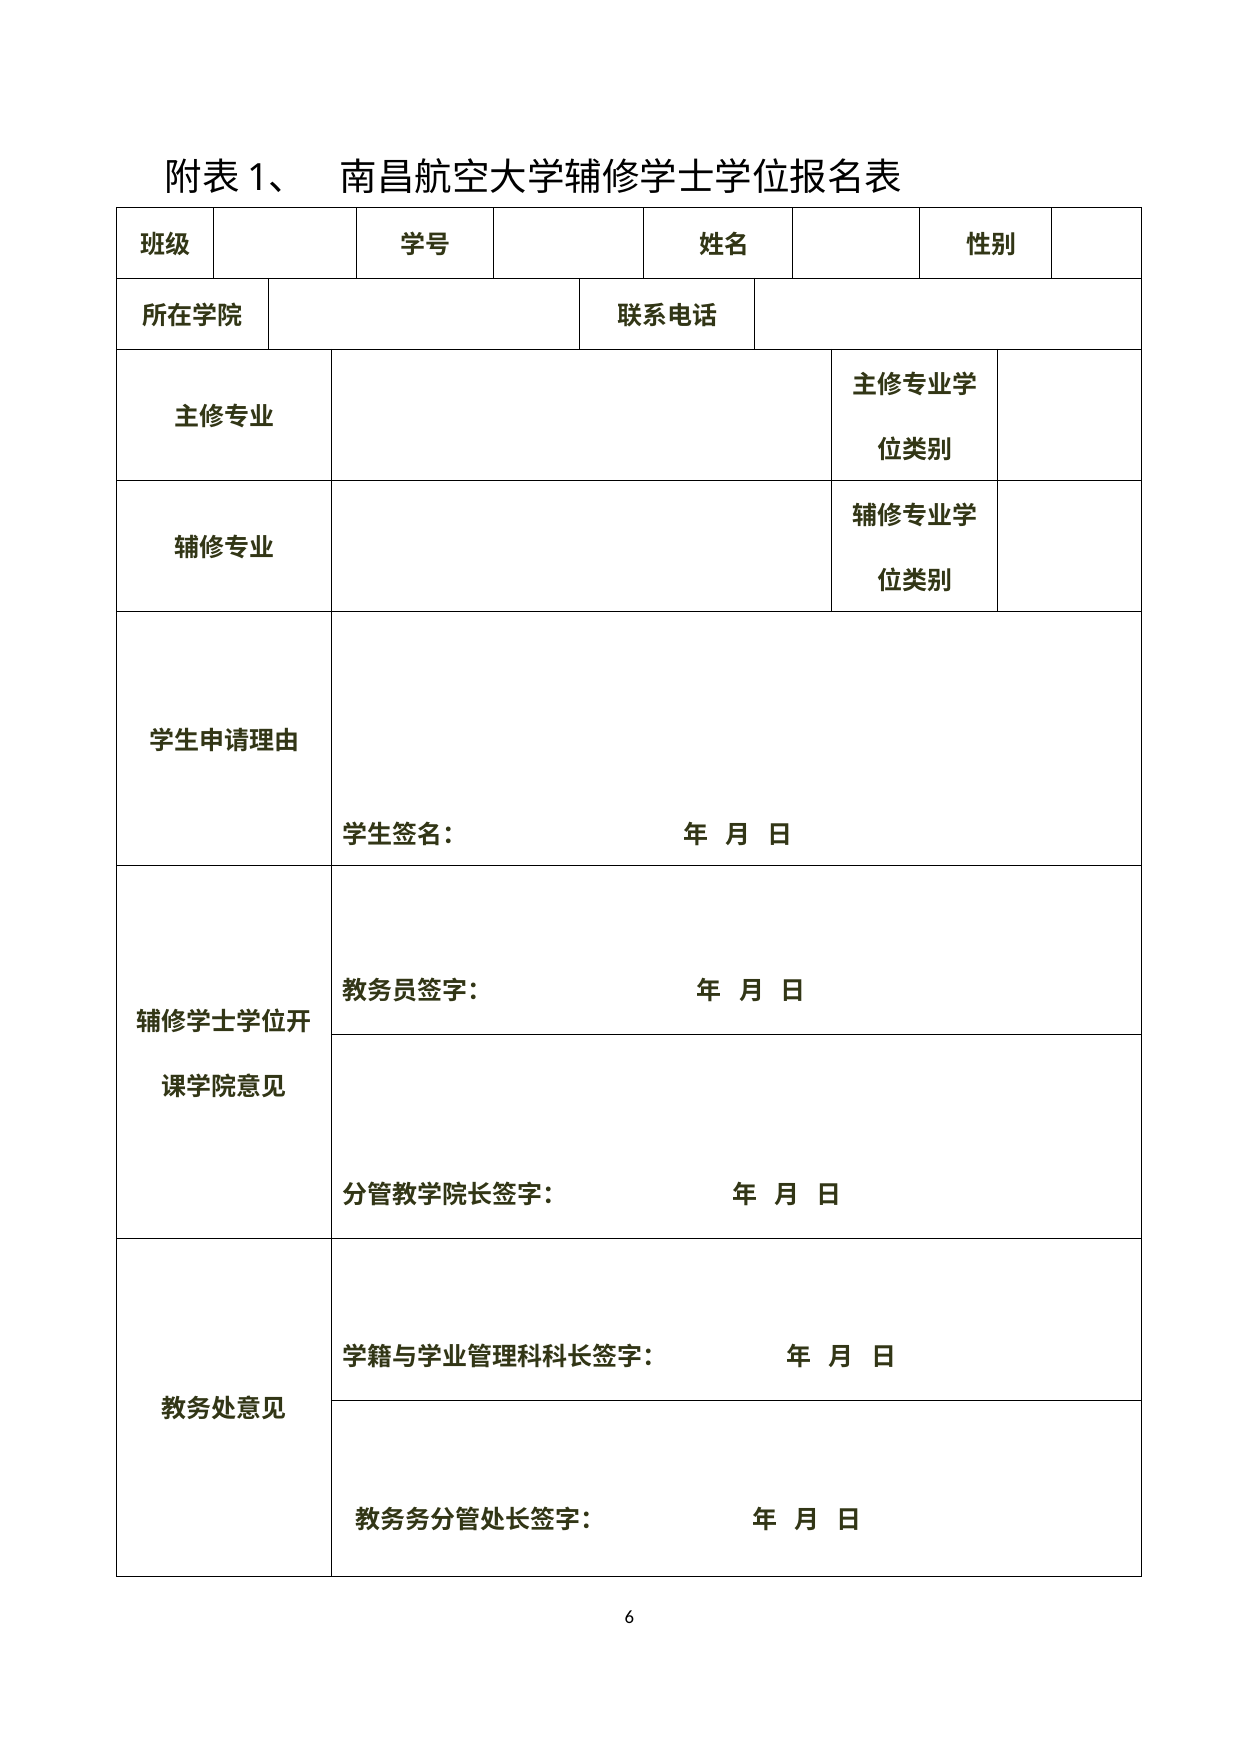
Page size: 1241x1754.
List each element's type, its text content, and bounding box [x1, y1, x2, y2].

table_cell 主修专业 [117, 350, 331, 480]
table_cell 辅修学士学位开课学院意见 [117, 866, 331, 1237]
table_header 性别 [920, 208, 1051, 278]
table_cell [269, 279, 579, 349]
table_header 学号 [357, 208, 493, 278]
table_cell 辅修专业学位类别 [832, 481, 997, 611]
table_header [214, 208, 356, 278]
table_header [793, 208, 919, 278]
table_header 姓名 [644, 208, 792, 278]
table_cell 联系电话 [580, 279, 754, 349]
text 附表1、 南昌航空大学辅修学士学位报名表 [148, 142, 1110, 207]
table_cell [332, 350, 831, 480]
table_cell 所在学院 [117, 279, 268, 349]
table_cell 教务员签字： 年 月 日 [332, 866, 1141, 1034]
table_header [494, 208, 643, 278]
table_cell 学生申请理由 [117, 612, 331, 865]
table_cell [998, 350, 1141, 480]
table_cell [998, 481, 1141, 611]
table_cell 学生签名： 年 月 日 [332, 612, 1141, 865]
table_header [1052, 208, 1141, 278]
table_cell 学籍与学业管理科科长签字： 年 月 日 [332, 1239, 1141, 1400]
table_cell 教务处意见 [117, 1239, 331, 1576]
table_cell [332, 481, 831, 611]
table_cell 分管教学院长签字： 年 月 日 [332, 1035, 1141, 1237]
table_cell 教务务分管处长签字： 年 月 日 [332, 1401, 1141, 1576]
table_cell 主修专业学位类别 [832, 350, 997, 480]
table_cell [755, 279, 1141, 349]
table_header 班级 [117, 208, 213, 278]
table_cell 辅修专业 [117, 481, 331, 611]
